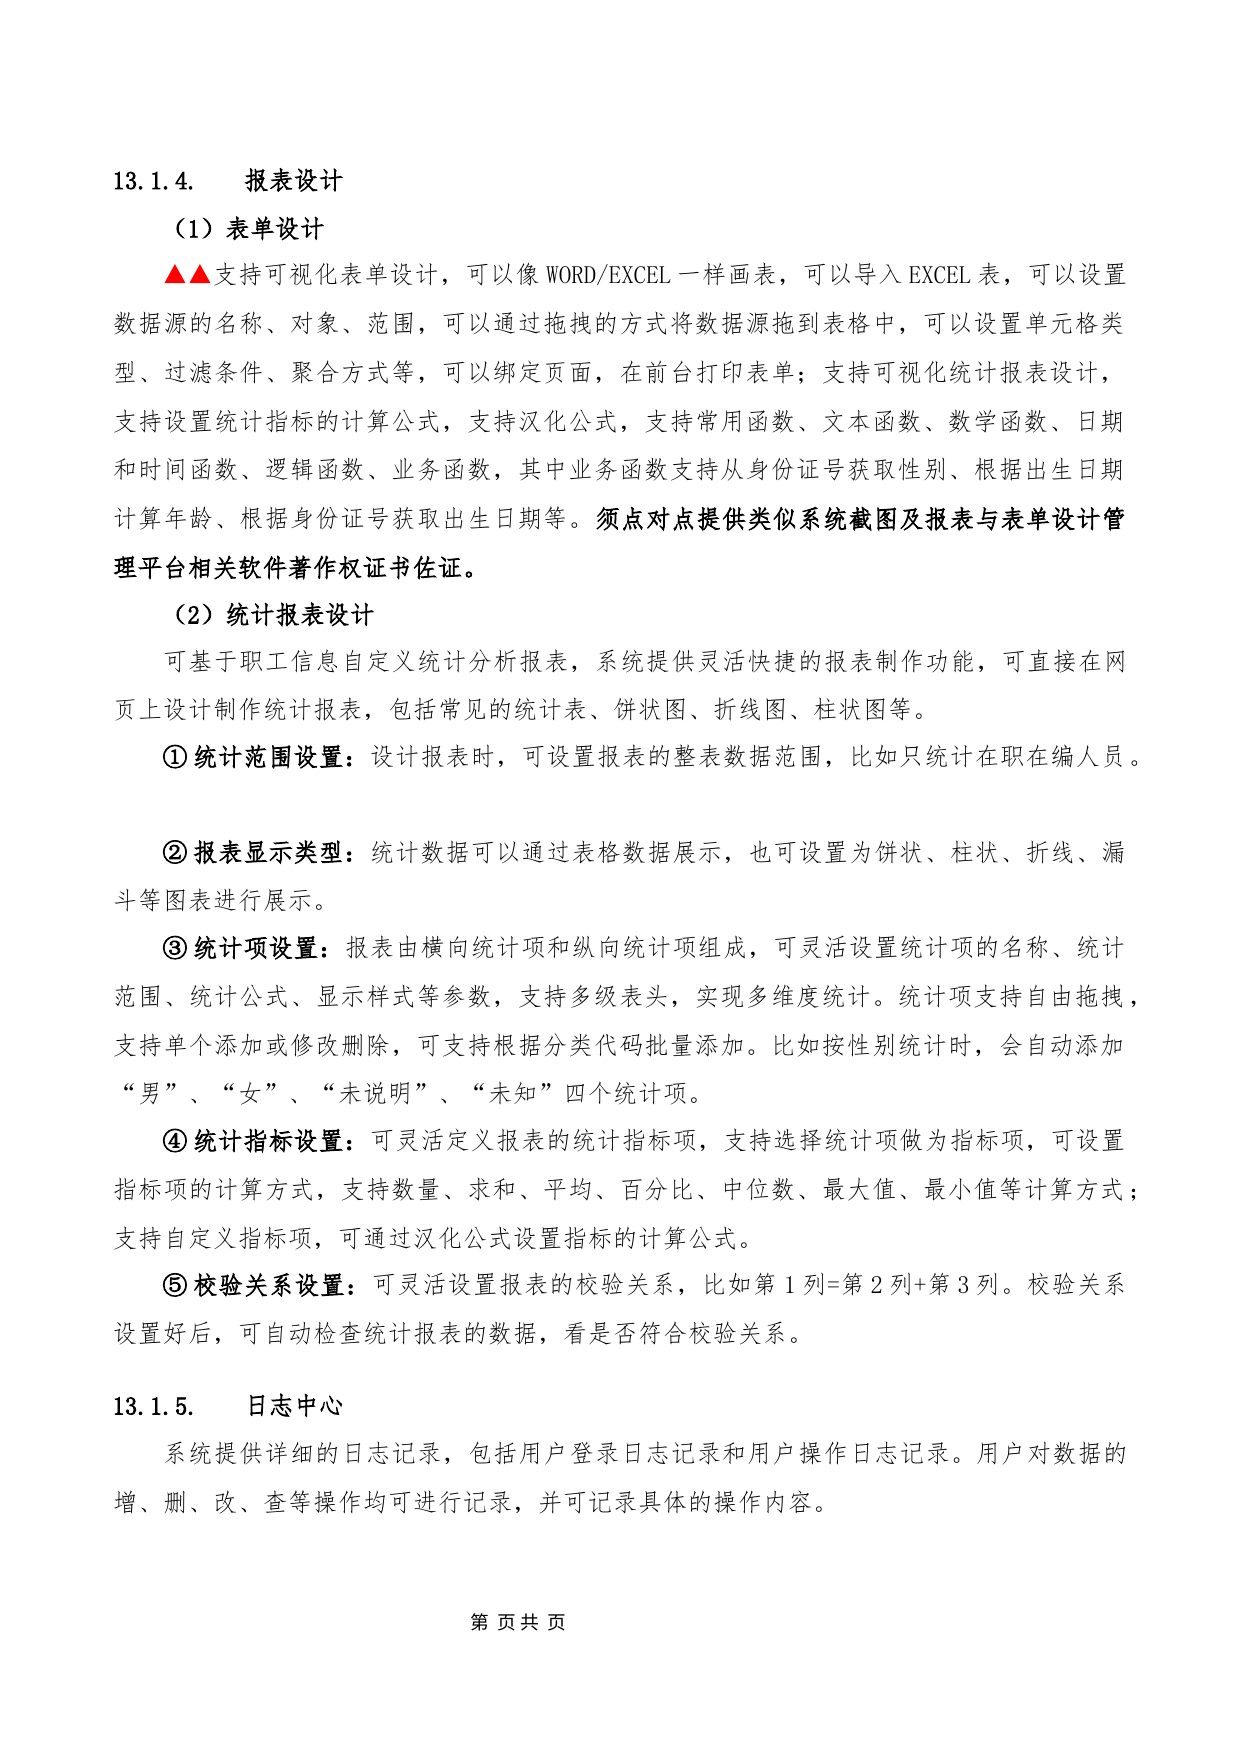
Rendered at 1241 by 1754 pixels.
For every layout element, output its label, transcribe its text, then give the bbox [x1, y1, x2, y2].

subtitle 日志中心 [112, 1387, 1128, 1420]
text （1）表单设计 [112, 210, 1128, 243]
text ▲▲支持可视化表单设计，可以像WORD/EXCEL一样画表，可以导入EXCEL表，可以设置数据源的名称、对象、范围，可以通过拖拽的方式将数据源拖到表格中，可以设置单元格类型、过滤条件、聚合方式等，可以绑定页面，在前台打印表单；支持可视化统计报表设计，支持设置统计指标的计算公式，支持汉化公式，支持常用函数、文本函数、数学函数、日期和时间函数、逻辑函数、业务函数，其中业务函数支持从身份证号获取性别、根据出生日期计算年龄、根据身份证号获取出生日期等。须点对点提供类似系统截图及报表与表单设计管理平台相关软件著作权证书佐证。 [112, 257, 1128, 582]
text ②报表显示类型：统计数据可以通过表格数据展示，也可设置为饼状、柱状、折线、漏斗等图表进行展示。 [112, 834, 1128, 915]
text （2）统计报表设计 [112, 596, 1128, 629]
text 系统提供详细的日志记录，包括用户登录日志记录和用户操作日志记录。用户对数据的增、删、改、查等操作均可进行记录，并可记录具体的操作内容。 [112, 1436, 1128, 1517]
text ①统计范围设置：设计报表时，可设置报表的整表数据范围，比如只统计在职在编人员。 [112, 738, 1128, 820]
text ④统计指标设置：可灵活定义报表的统计指标项，支持选择统计项做为指标项，可设置指标项的计算方式，支持数量、求和、平均、百分比、中位数、最大值、最小值等计算方式；支持自定义指标项，可通过汉化公式设置指标的计算公式。 [112, 1123, 1128, 1253]
text ③统计项设置：报表由横向统计项和纵向统计项组成，可灵活设置统计项的名称、统计范围、统计公式、显示样式等参数，支持多级表头，实现多维度统计。统计项支持自由拖拽，支持单个添加或修改删除，可支持根据分类代码批量添加。比如按性别统计时，会自动添加“男”、“女”、“未说明”、“未知”四个统计项。 [112, 929, 1128, 1108]
text ⑤校验关系设置：可灵活设置报表的校验关系，比如第1列=第2列+第3列。校验关系设置好后，可自动检查统计报表的数据，看是否符合校验关系。 [112, 1267, 1128, 1348]
subtitle 报表设计 [112, 162, 1128, 194]
text 可基于职工信息自定义统计分析报表，系统提供灵活快捷的报表制作功能，可直接在网页上设计制作统计报表，包括常见的统计表、饼状图、折线图、柱状图等。 [112, 643, 1128, 724]
